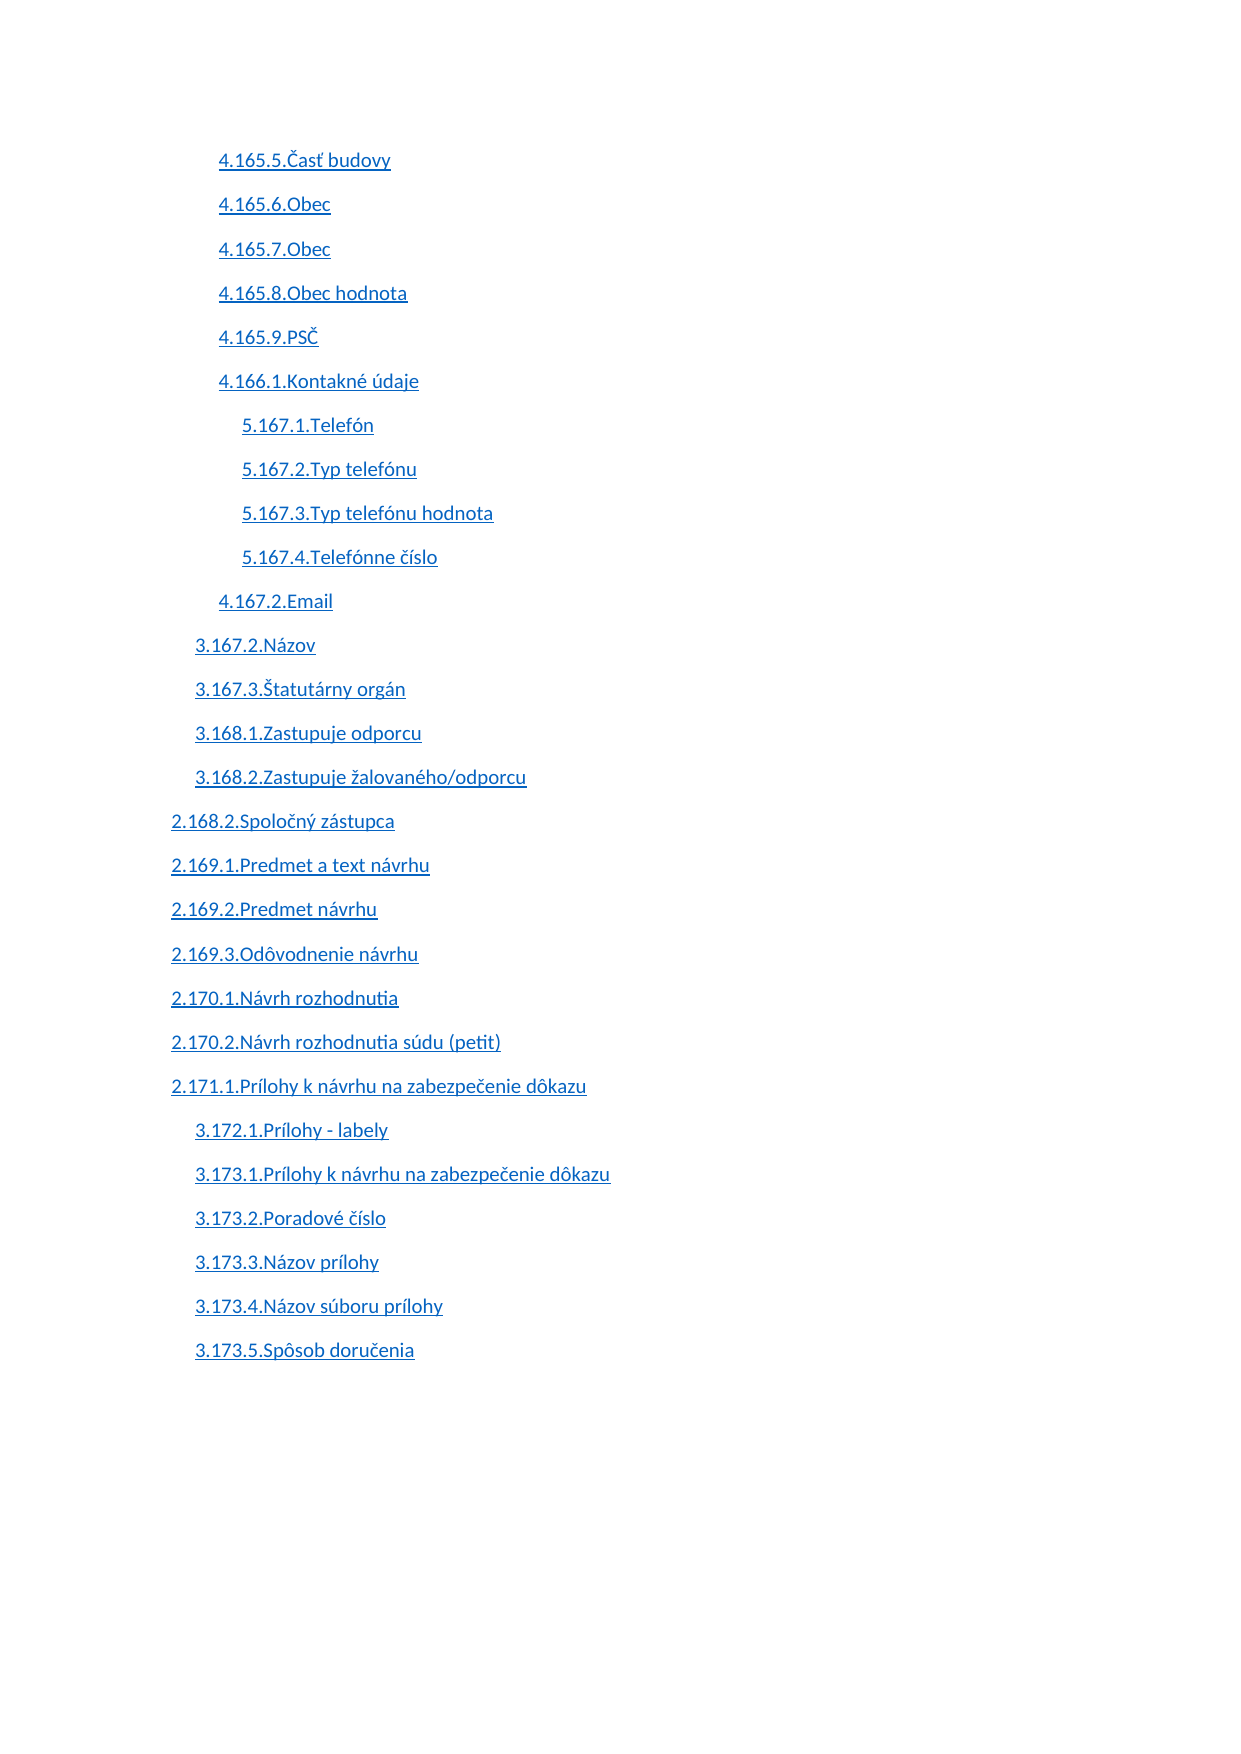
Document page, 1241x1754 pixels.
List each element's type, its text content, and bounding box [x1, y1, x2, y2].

text 3.168.1.Zastupuje odporcu [148, 720, 1093, 746]
text 2.169.3.Odôvodnenie návrhu [148, 941, 1093, 966]
text 3.173.3.Názov prílohy [148, 1249, 1093, 1274]
text 4.165.8.Obec hodnota [148, 280, 1093, 305]
text 3.168.2.Zastupuje žalovaného/odporcu [148, 764, 1093, 790]
text 2.168.2.Spoločný zástupca [148, 808, 1093, 834]
text 3.173.5.Spôsob doručenia [148, 1337, 1093, 1363]
text 5.167.3.Typ telefónu hodnota [148, 500, 1093, 526]
text 4.165.9.PSČ [148, 324, 1093, 349]
text 3.167.3.Štatutárny orgán [148, 676, 1093, 702]
text 4.165.7.Obec [148, 236, 1093, 261]
text 3.172.1.Prílohy - labely [148, 1117, 1093, 1142]
text 2.170.1.Návrh rozhodnutia [148, 985, 1093, 1010]
text 5.167.2.Typ telefónu [148, 456, 1093, 481]
text 5.167.4.Telefónne číslo [148, 544, 1093, 569]
text 4.165.5.Časť budovy [148, 148, 1093, 173]
text 2.170.2.Návrh rozhodnutia súdu (petit) [148, 1029, 1093, 1054]
text 2.169.2.Predmet návrhu [148, 897, 1093, 922]
text 2.171.1.Prílohy k návrhu na zabezpečenie dôkazu [148, 1073, 1093, 1098]
text 4.165.6.Obec [148, 192, 1093, 217]
text 3.167.2.Názov [148, 632, 1093, 658]
text 5.167.1.Telefón [148, 412, 1093, 437]
text 4.167.2.Email [148, 588, 1093, 614]
text 3.173.2.Poradové číslo [148, 1205, 1093, 1231]
text 3.173.4.Názov súboru prílohy [148, 1293, 1093, 1319]
text 4.166.1.Kontakné údaje [148, 368, 1093, 393]
text 3.173.1.Prílohy k návrhu na zabezpečenie dôkazu [148, 1161, 1093, 1186]
text 2.169.1.Predmet a text návrhu [148, 853, 1093, 878]
